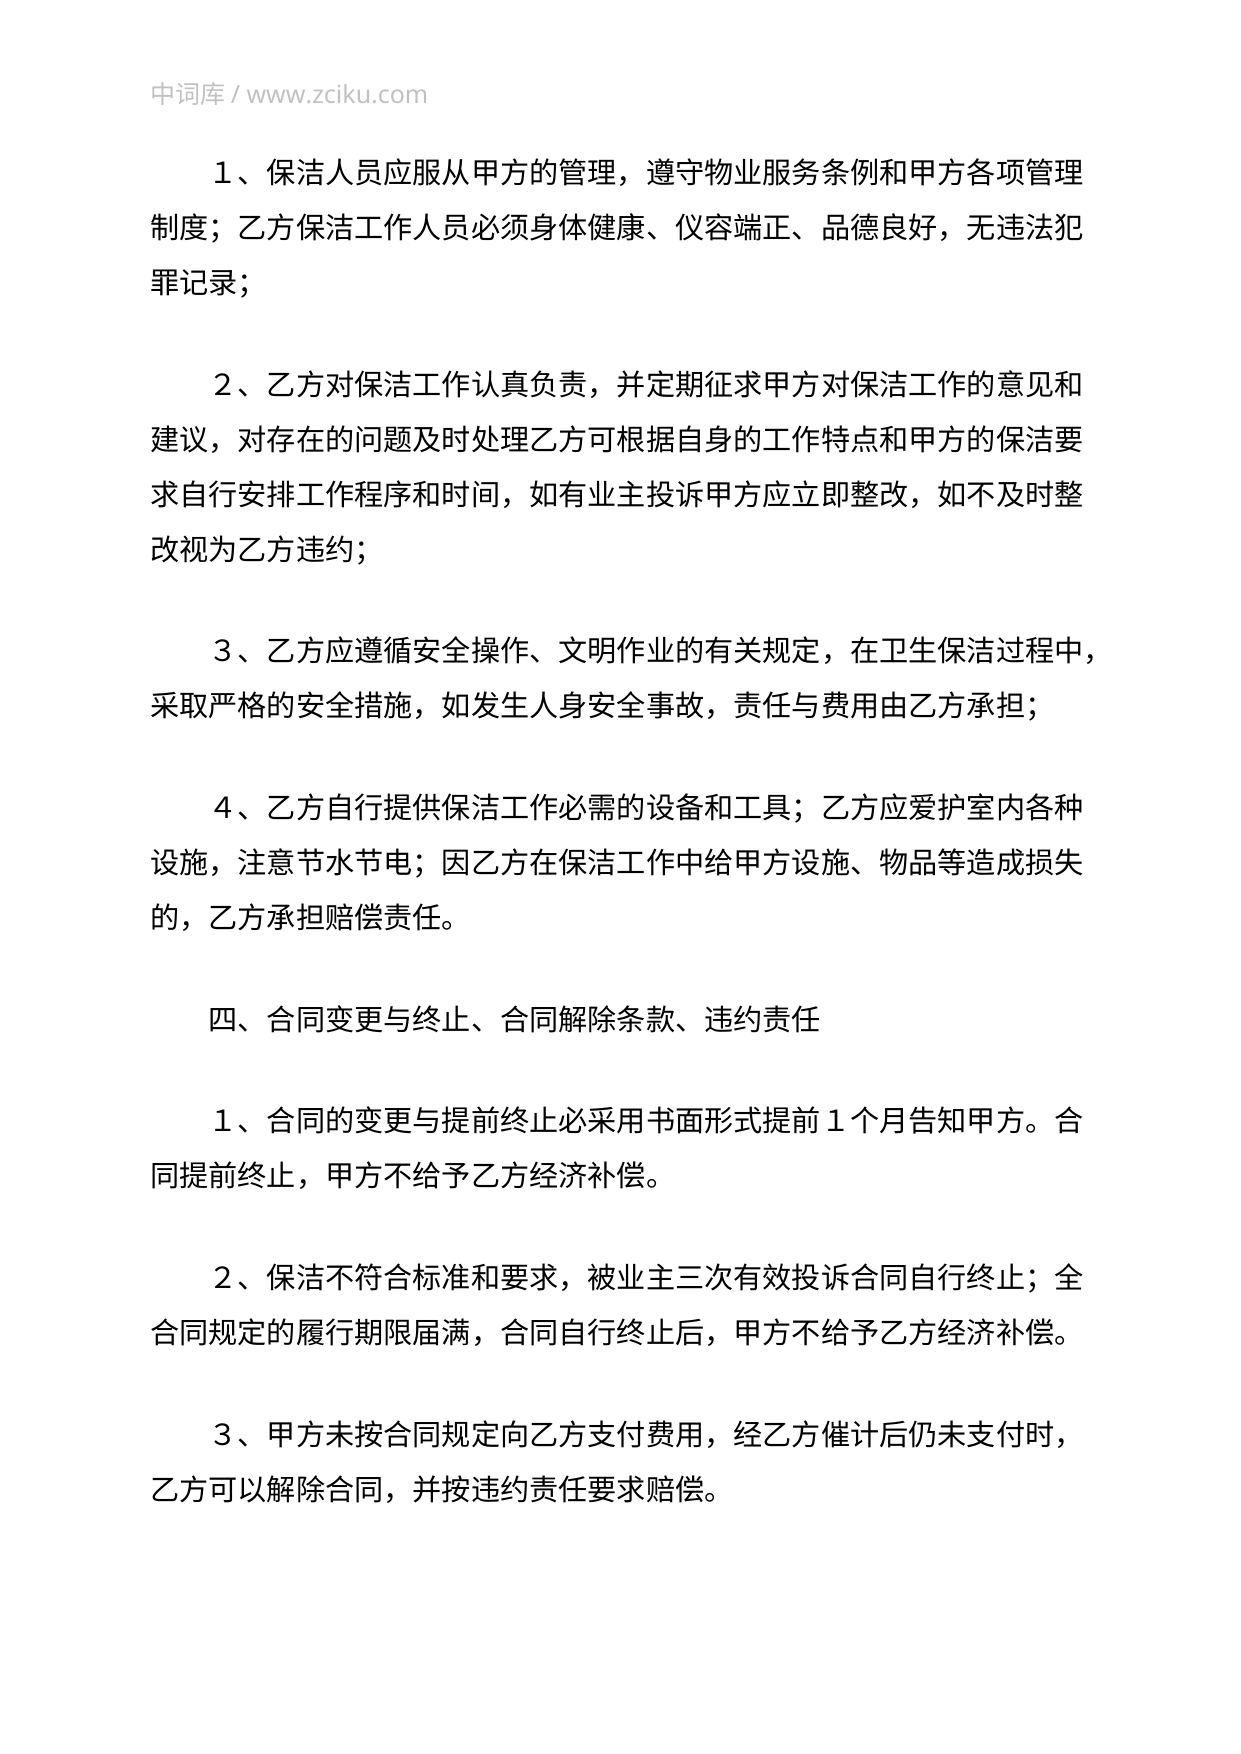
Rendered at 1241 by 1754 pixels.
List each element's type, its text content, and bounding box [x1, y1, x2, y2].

text ２、乙方对保洁工作认真负责，并定期征求甲方对保洁工作的意见和建议，对存在的问题及时处理乙方可根据自身的工作特点和甲方的保洁要求自行安排工作程序和时间，如有业主投诉甲方应立即整改，如不及时整改视为乙方违约； [150, 362, 1090, 568]
text 四、合同变更与终止、合同解除条款、违约责任 [150, 996, 1090, 1038]
text ３、甲方未按合同规定向乙方支付费用，经乙方催计后仍未支付时，乙方可以解除合同，并按违约责任要求赔偿。 [150, 1411, 1090, 1508]
text １、合同的变更与提前终止必采用书面形式提前１个月告知甲方。合同提前终止，甲方不给予乙方经济补偿。 [150, 1098, 1090, 1195]
text ２、保洁不符合标准和要求，被业主三次有效投诉合同自行终止；全合同规定的履行期限届满，合同自行终止后，甲方不给予乙方经济补偿。 [150, 1255, 1090, 1352]
text １、保洁人员应服从甲方的管理，遵守物业服务条例和甲方各项管理制度；乙方保洁工作人员必须身体健康、仪容端正、品德良好，无违法犯罪记录； [150, 150, 1090, 302]
text ３、乙方应遵循安全操作、文明作业的有关规定，在卫生保洁过程中，采取严格的安全措施，如发生人身安全事故，责任与费用由乙方承担； [150, 628, 1090, 725]
text ４、乙方自行提供保洁工作必需的设备和工具；乙方应爱护室内各种设施，注意节水节电；因乙方在保洁工作中给甲方设施、物品等造成损失的，乙方承担赔偿责任。 [150, 785, 1090, 937]
